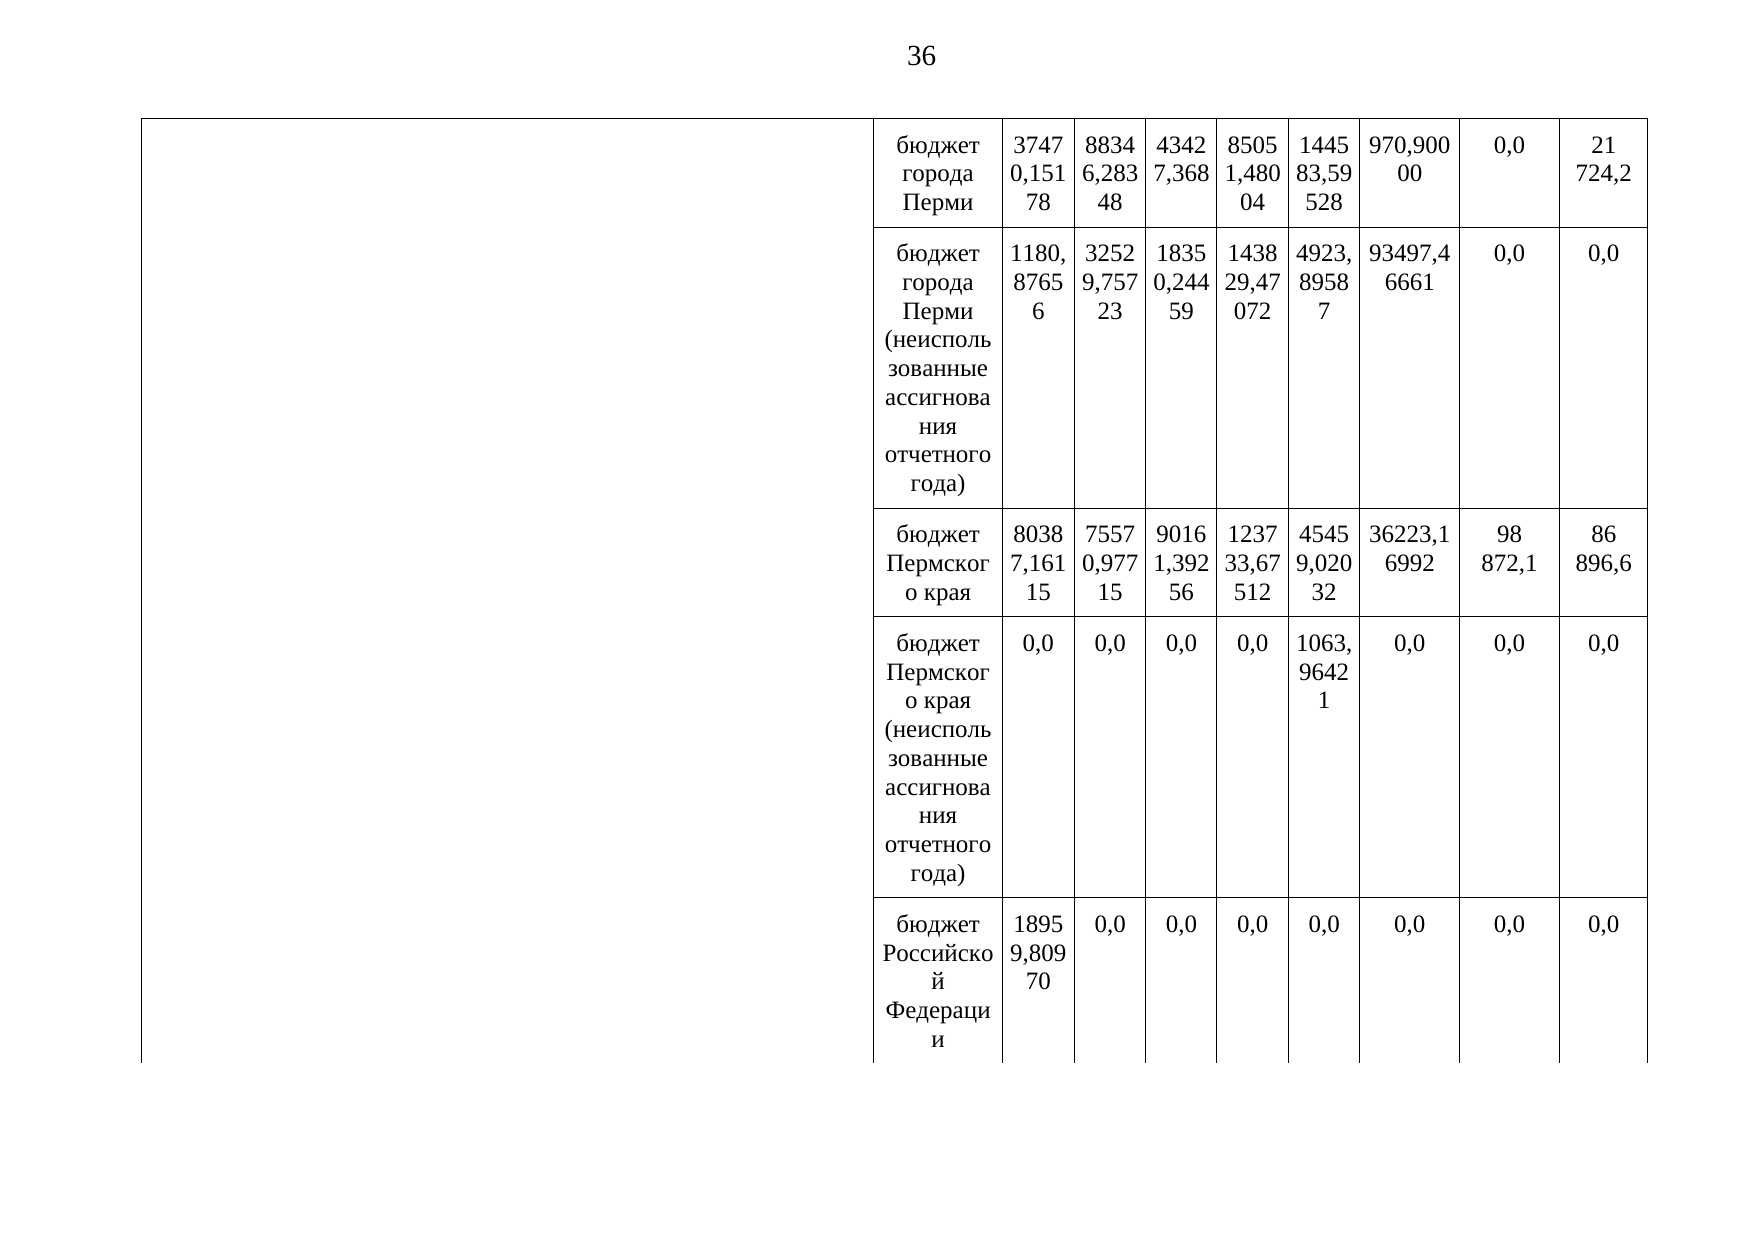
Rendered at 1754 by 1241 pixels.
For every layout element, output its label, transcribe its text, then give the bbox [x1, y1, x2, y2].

table_cell 36223,16992 [1360, 509, 1459, 616]
table_cell 88346,28348 [1075, 119, 1145, 227]
table_cell бюджет города Перми [874, 119, 1002, 227]
table_cell 18350,24459 [1146, 228, 1216, 508]
table_cell 0,0 [1560, 898, 1647, 1063]
table_cell 4923,89587 [1289, 228, 1359, 508]
table_cell 75570,97715 [1075, 509, 1145, 616]
table_cell 80387,16115 [1003, 509, 1074, 616]
table_cell 0,0 [1560, 228, 1647, 508]
table_cell бюджет Российской Федерации [874, 898, 1002, 1063]
table_cell 0,0 [1460, 617, 1559, 897]
table_cell 18959,80970 [1003, 898, 1074, 1063]
table_cell 90161,39256 [1146, 509, 1216, 616]
table_cell бюджет Пермского края [874, 509, 1002, 616]
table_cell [142, 119, 873, 1063]
table_cell 45459,02032 [1289, 509, 1359, 616]
table_cell 0,0 [1075, 898, 1145, 1063]
table_cell 37470,15178 [1003, 119, 1074, 227]
table_cell 85051,48004 [1217, 119, 1288, 227]
table_cell 0,0 [1003, 617, 1074, 897]
table_cell бюджет города Перми (неиспользованные ассигнования отчетного года) [874, 228, 1002, 508]
table_cell 144583,59528 [1289, 119, 1359, 227]
table_cell 1063,96421 [1289, 617, 1359, 897]
table_cell 0,0 [1360, 898, 1459, 1063]
table_cell 0,0 [1560, 617, 1647, 897]
table_cell 98 872,1 [1460, 509, 1559, 616]
table_cell 0,0 [1460, 119, 1559, 227]
table_cell 0,0 [1460, 898, 1559, 1063]
table_cell 32529,75723 [1075, 228, 1145, 508]
table_cell 0,0 [1075, 617, 1145, 897]
table_cell 21 724,2 [1560, 119, 1647, 227]
table_cell 0,0 [1460, 228, 1559, 508]
table_cell 86 896,6 [1560, 509, 1647, 616]
table_cell 970,90000 [1360, 119, 1459, 227]
table_cell 0,0 [1146, 617, 1216, 897]
table_cell 123733,67512 [1217, 509, 1288, 616]
table_cell 43427,368 [1146, 119, 1216, 227]
table_cell 143829,47072 [1217, 228, 1288, 508]
table_cell 0,0 [1360, 617, 1459, 897]
table_cell бюджет Пермского края (неиспользованные ассигнования отчетного года) [874, 617, 1002, 897]
table_cell 0,0 [1217, 898, 1288, 1063]
table_cell 1180,87656 [1003, 228, 1074, 508]
table_cell 0,0 [1217, 617, 1288, 897]
table_cell 0,0 [1289, 898, 1359, 1063]
table_cell 93497,46661 [1360, 228, 1459, 508]
table_cell 0,0 [1146, 898, 1216, 1063]
